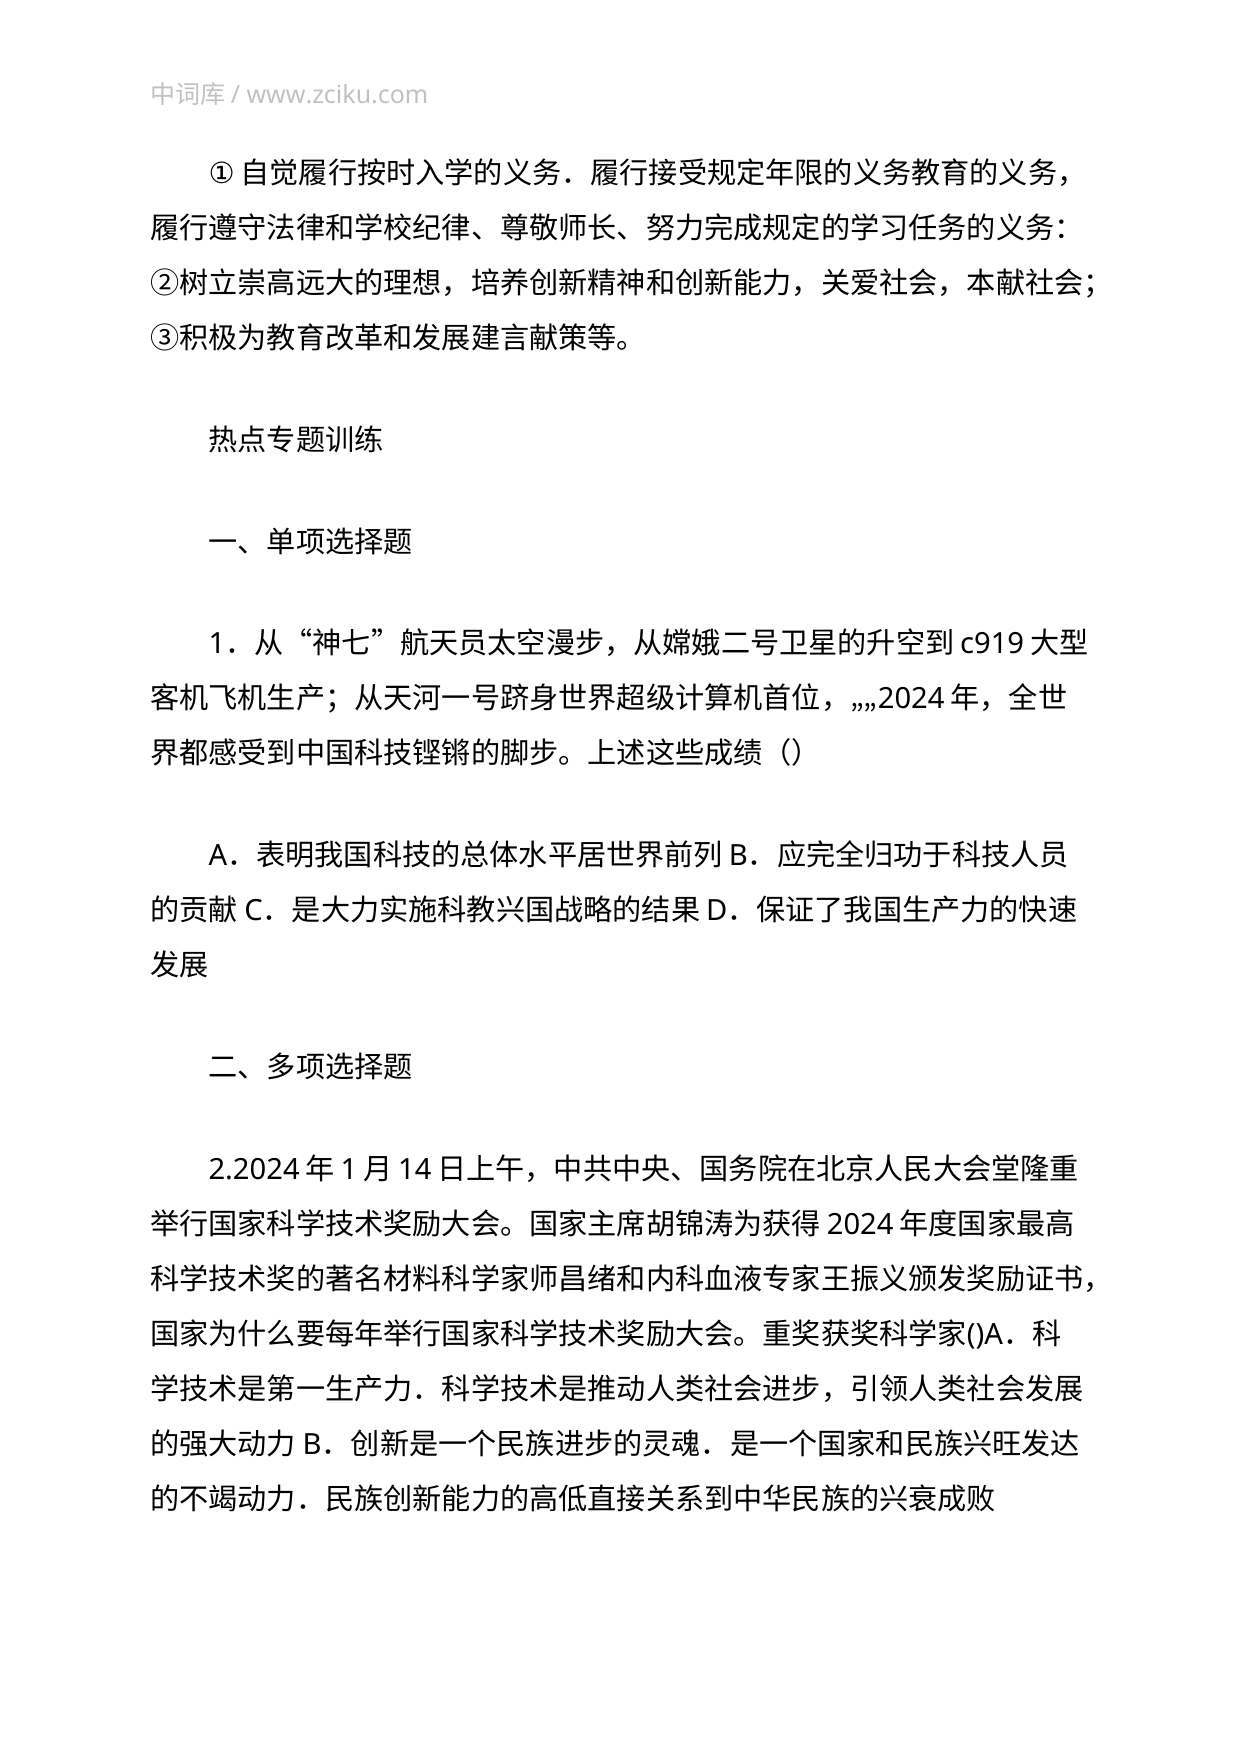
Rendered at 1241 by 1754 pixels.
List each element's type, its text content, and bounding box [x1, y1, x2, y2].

text 二、多项选择题 [150, 1044, 1090, 1086]
text 热点专题训练 [150, 417, 1090, 459]
text 1．从“神七”航天员太空漫步，从嫦娥二号卫星的升空到c919大型客机飞机生产；从天河一号跻身世界超级计算机首位，„„2024年，全世界都感受到中国科技铿锵的脚步。上述这些成绩（） [150, 620, 1090, 772]
text 2.2024年1月14日上午，中共中央、国务院在北京人民大会堂隆重举行国家科学技术奖励大会。国家主席胡锦涛为获得2024年度国家最高科学技术奖的著名材料科学家师昌绪和内科血液专家王振义颁发奖励证书，国家为什么要每年举行国家科学技术奖励大会。重奖获奖科学家()A．科学技术是第一生产力．科学技术是推动人类社会进步，引领人类社会发展的强大动力 B．创新是一个民族进步的灵魂．是一个国家和民族兴旺发达的不竭动力．民族创新能力的高低直接关系到中华民族的兴衰成败 [150, 1145, 1090, 1517]
text ①自觉履行按时入学的义务．履行接受规定年限的义务教育的义务，履行遵守法律和学校纪律、尊敬师长、努力完成规定的学习任务的义务：②树立崇高远大的理想，培养创新精神和创新能力，关爱社会，本献社会；③积极为教育改革和发展建言献策等。 [150, 150, 1090, 357]
text A．表明我国科技的总体水平居世界前列B．应完全归功于科技人员的贡献 C．是大力实施科教兴国战略的结果D．保证了我国生产力的快速发展 [150, 832, 1090, 984]
text 一、单项选择题 [150, 518, 1090, 561]
